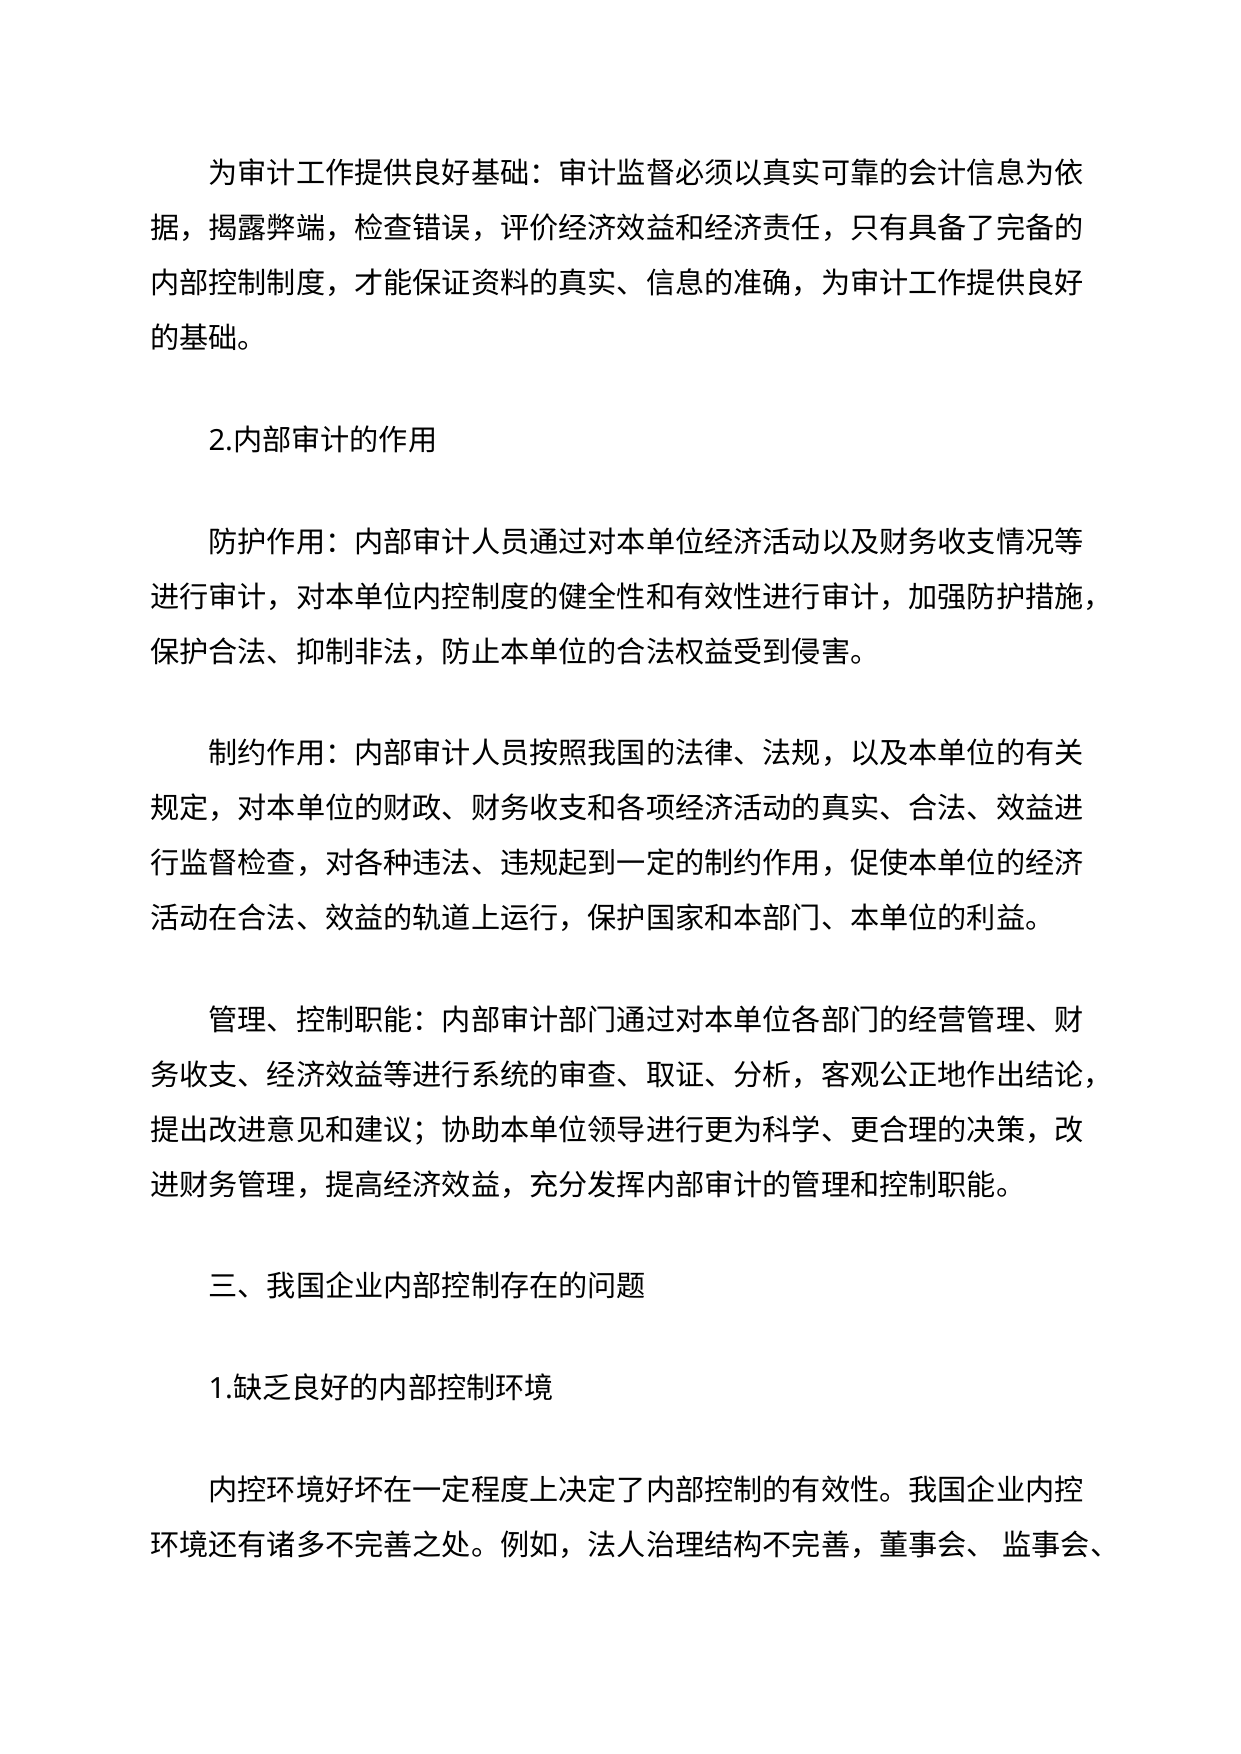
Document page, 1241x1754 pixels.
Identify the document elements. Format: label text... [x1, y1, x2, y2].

text 管理、控制职能：内部审计部门通过对本单位各部门的经营管理、财务收支、经济效益等进行系统的审查、取证、分析，客观公正地作出结论，提出改进意见和建议；协助本单位领导进行更为科学、更合理的决策，改进财务管理，提高经济效益，充分发挥内部审计的管理和控制职能。 [150, 996, 1090, 1203]
text 三、我国企业内部控制存在的问题 [150, 1263, 1090, 1305]
text 1.缺乏良好的内部控制环境 [150, 1365, 1090, 1407]
text 为审计工作提供良好基础：审计监督必须以真实可靠的会计信息为依据，揭露弊端，检查错误，评价经济效益和经济责任，只有具备了完备的内部控制制度，才能保证资料的真实、信息的准确，为审计工作提供良好的基础。 [150, 150, 1090, 357]
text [150, 1467, 1090, 1564]
text 制约作用：内部审计人员按照我国的法律、法规，以及本单位的有关规定，对本单位的财政、财务收支和各项经济活动的真实、合法、效益进行监督检查，对各种违法、违规起到一定的制约作用，促使本单位的经济活动在合法、效益的轨道上运行，保护国家和本部门、本单位的利益。 [150, 730, 1090, 937]
text 2.内部审计的作用 [150, 416, 1090, 459]
text 防护作用：内部审计人员通过对本单位经济活动以及财务收支情况等进行审计，对本单位内控制度的健全性和有效性进行审计，加强防护措施，保护合法、抑制非法，防止本单位的合法权益受到侵害。 [150, 518, 1090, 671]
